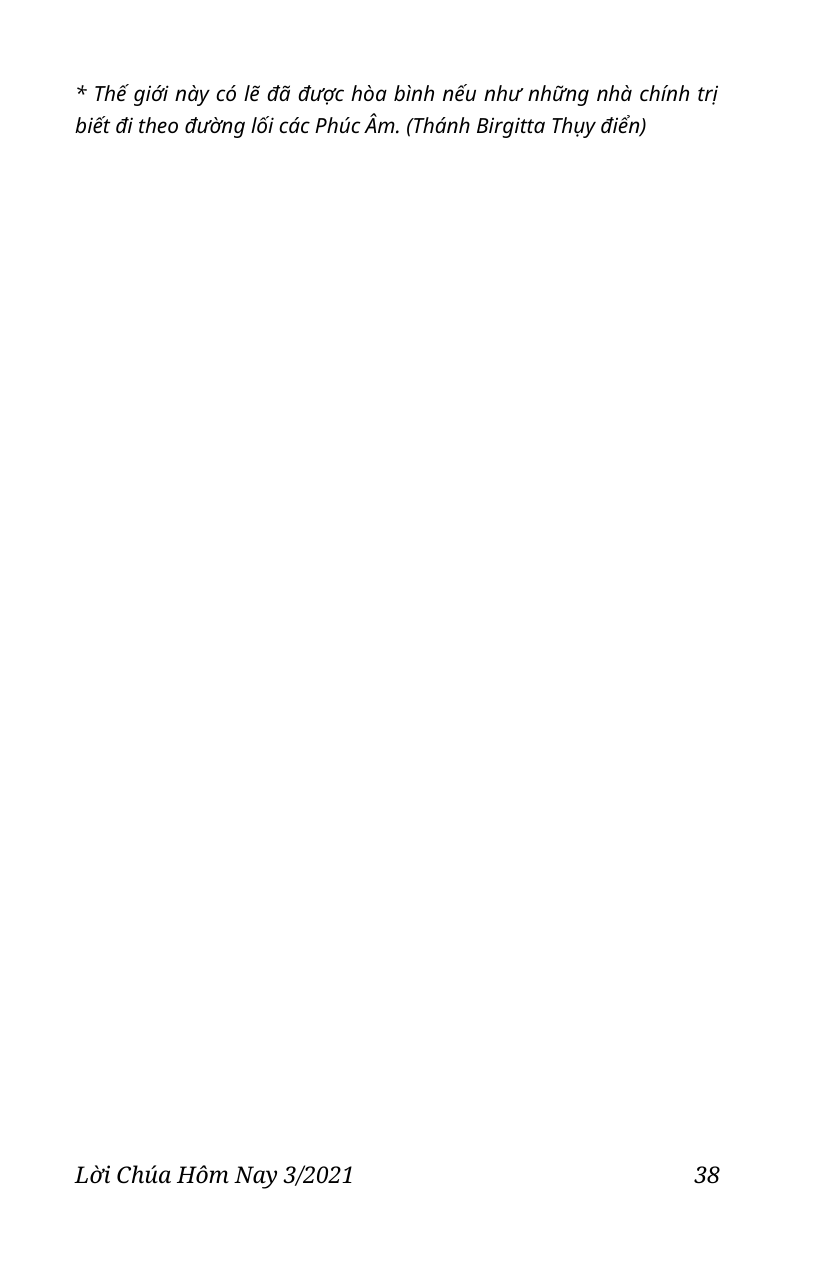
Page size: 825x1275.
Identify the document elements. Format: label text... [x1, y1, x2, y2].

text * Thế giới này có lẽ đã được hòa bình nếu như những nhà chính trị biết đi theo đường lối các Phúc Âm. (Thánh Birgitta Thụy điển) [75, 75, 720, 139]
